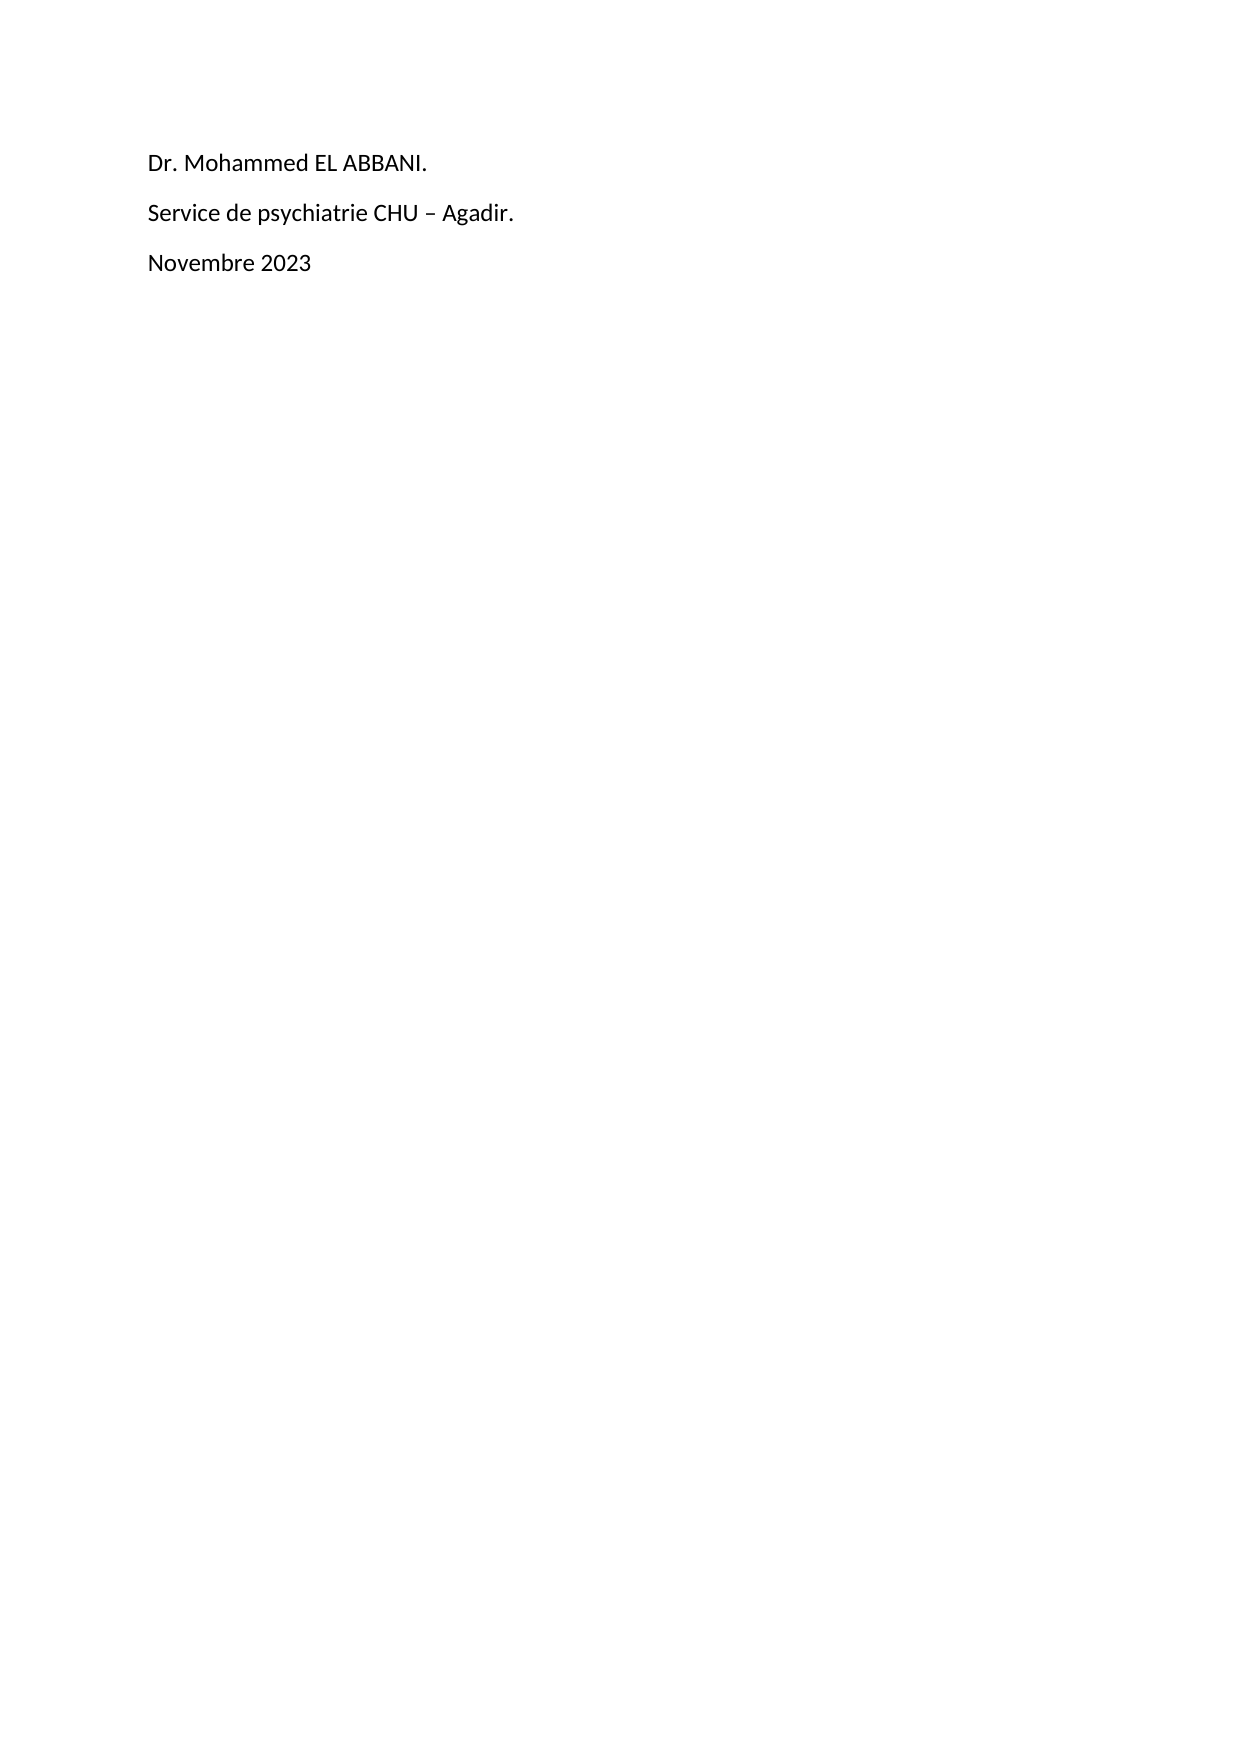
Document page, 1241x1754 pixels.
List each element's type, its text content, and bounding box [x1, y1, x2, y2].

text Novembre 2023 [148, 247, 1093, 277]
text Service de psychiatrie CHU – Agadir. [148, 197, 1093, 228]
text Dr. Mohammed EL ABBANI. [148, 148, 1093, 178]
